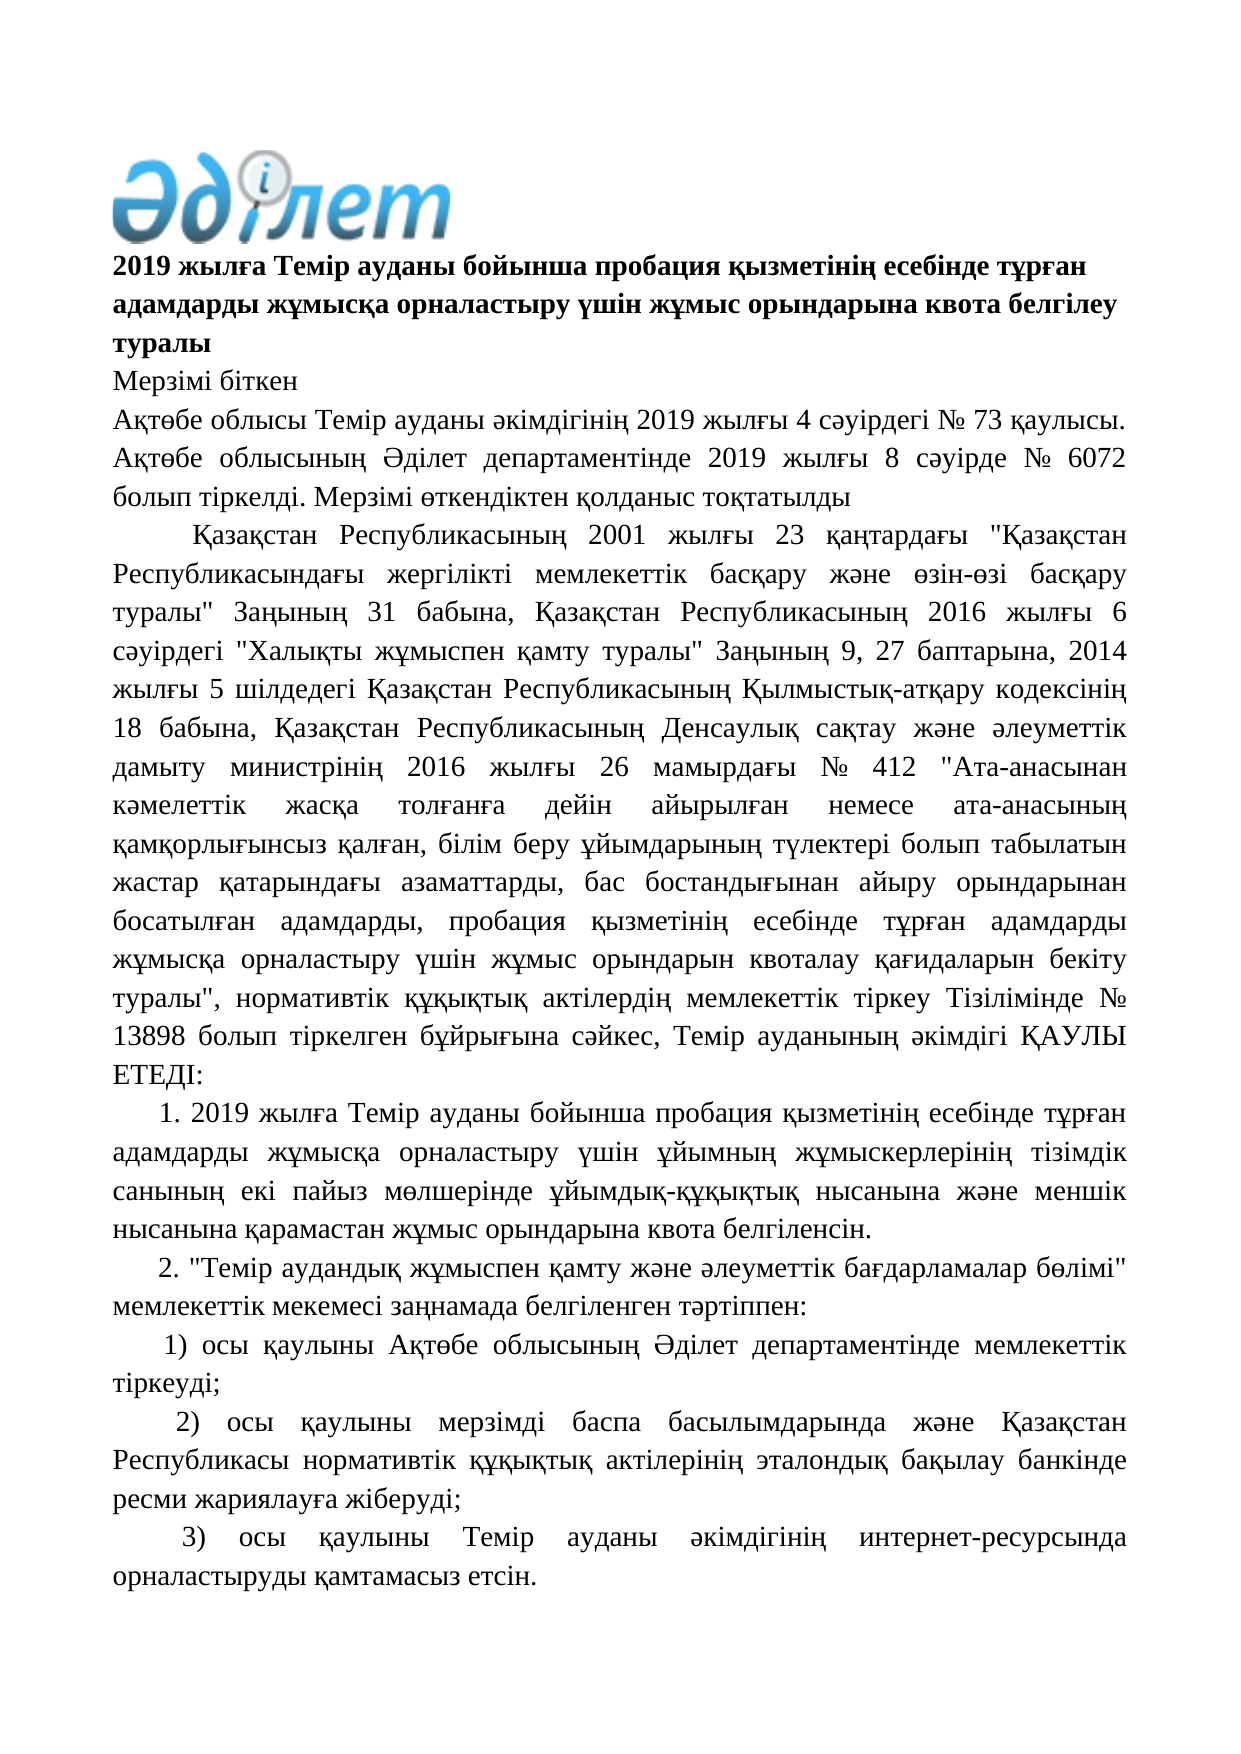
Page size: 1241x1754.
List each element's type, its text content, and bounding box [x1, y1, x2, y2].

picture [112, 150, 451, 244]
text 2) осы қаулыны мерзімді баспа басылымдарында және Қазақстан Республикасы нормативтік құқықтық актілерінің эталондық бақылау банкінде ресми жариялауға жіберуді; [112, 1404, 1128, 1514]
text Ақтөбе облысы Темір ауданы әкімдігінің 2019 жылғы 4 сәуірдегі № 73 қаулысы. Ақтөбе облысының Әділет департаментінде 2019 жылғы 8 сәуірде № 6072 болып тіркелді. Мерзімі өткендіктен қолданыс тоқтатылды [112, 402, 1128, 512]
text 1) осы қаулыны Ақтөбе облысының Әділет департаментінде мемлекеттік тіркеуді; [112, 1327, 1128, 1399]
text 2019 жылға Темір ауданы бойынша пробация қызметінің есебінде тұрған адамдарды жұмысқа орналастыру үшін жұмыс орындарына квота белгілеу туралы [112, 248, 1128, 358]
text Мерзімі біткен [112, 363, 1128, 397]
text 3) осы қаулыны Темір ауданы әкімдігінің интернет-ресурсында орналастыруды қамтамасыз етсін. [112, 1519, 1128, 1592]
text Қазақстан Республикасының 2001 жылғы 23 қаңтардағы "Қазақстан Республикасындағы жергілікті мемлекеттік басқару және өзін-өзі басқару туралы" Заңының 31 бабына, Қазақстан Республикасының 2016 жылғы 6 сәуірдегі "Халықты жұмыспен қамту туралы" Заңының 9, 27 баптарына, 2014 жылғы 5 шілдедегі Қазақстан Республикасының Қылмыстық-атқару кодексінің 18 бабына, Қазақстан Республикасының Денсаулық сақтау және әлеуметтік дамыту министрінің 2016 жылғы 26 мамырдағы № 412 "Ата-анасынан кәмелеттік жасқа толғанға дейін айырылған немесе ата-анасының қамқорлығынсыз қалған, білім беру ұйымдарының түлектері болып табылатын жастар қатарындағы азаматтарды, бас бостандығынан айыру орындарынан босатылған адамдарды, пробация қызметінің есебінде тұрған адамдарды жұмысқа орналастыру үшін жұмыс орындарын квоталау қағидаларын бекіту туралы", нормативтік құқықтық актілердің мемлекеттік тіркеу Тізілімінде № 13898 болып тіркелген бұйрығына сәйкес, Темір ауданының әкімдігі ҚАУЛЫ ЕТЕДІ: [112, 517, 1128, 1091]
text 2. "Темір аудандық жұмыспен қамту және әлеуметтік бағдарламалар бөлімі" мемлекеттік мекемесі заңнамада белгіленген тәртіппен: [112, 1250, 1128, 1322]
text 1. 2019 жылға Темір ауданы бойынша пробация қызметінің есебінде тұрған адамдарды жұмысқа орналастыру үшін ұйымның жұмыскерлерінің тізімдік санының екі пайыз мөлшерінде ұйымдық-құқықтық нысанына және меншік нысанына қарамастан жұмыс орындарына квота белгіленсін. [112, 1096, 1128, 1245]
